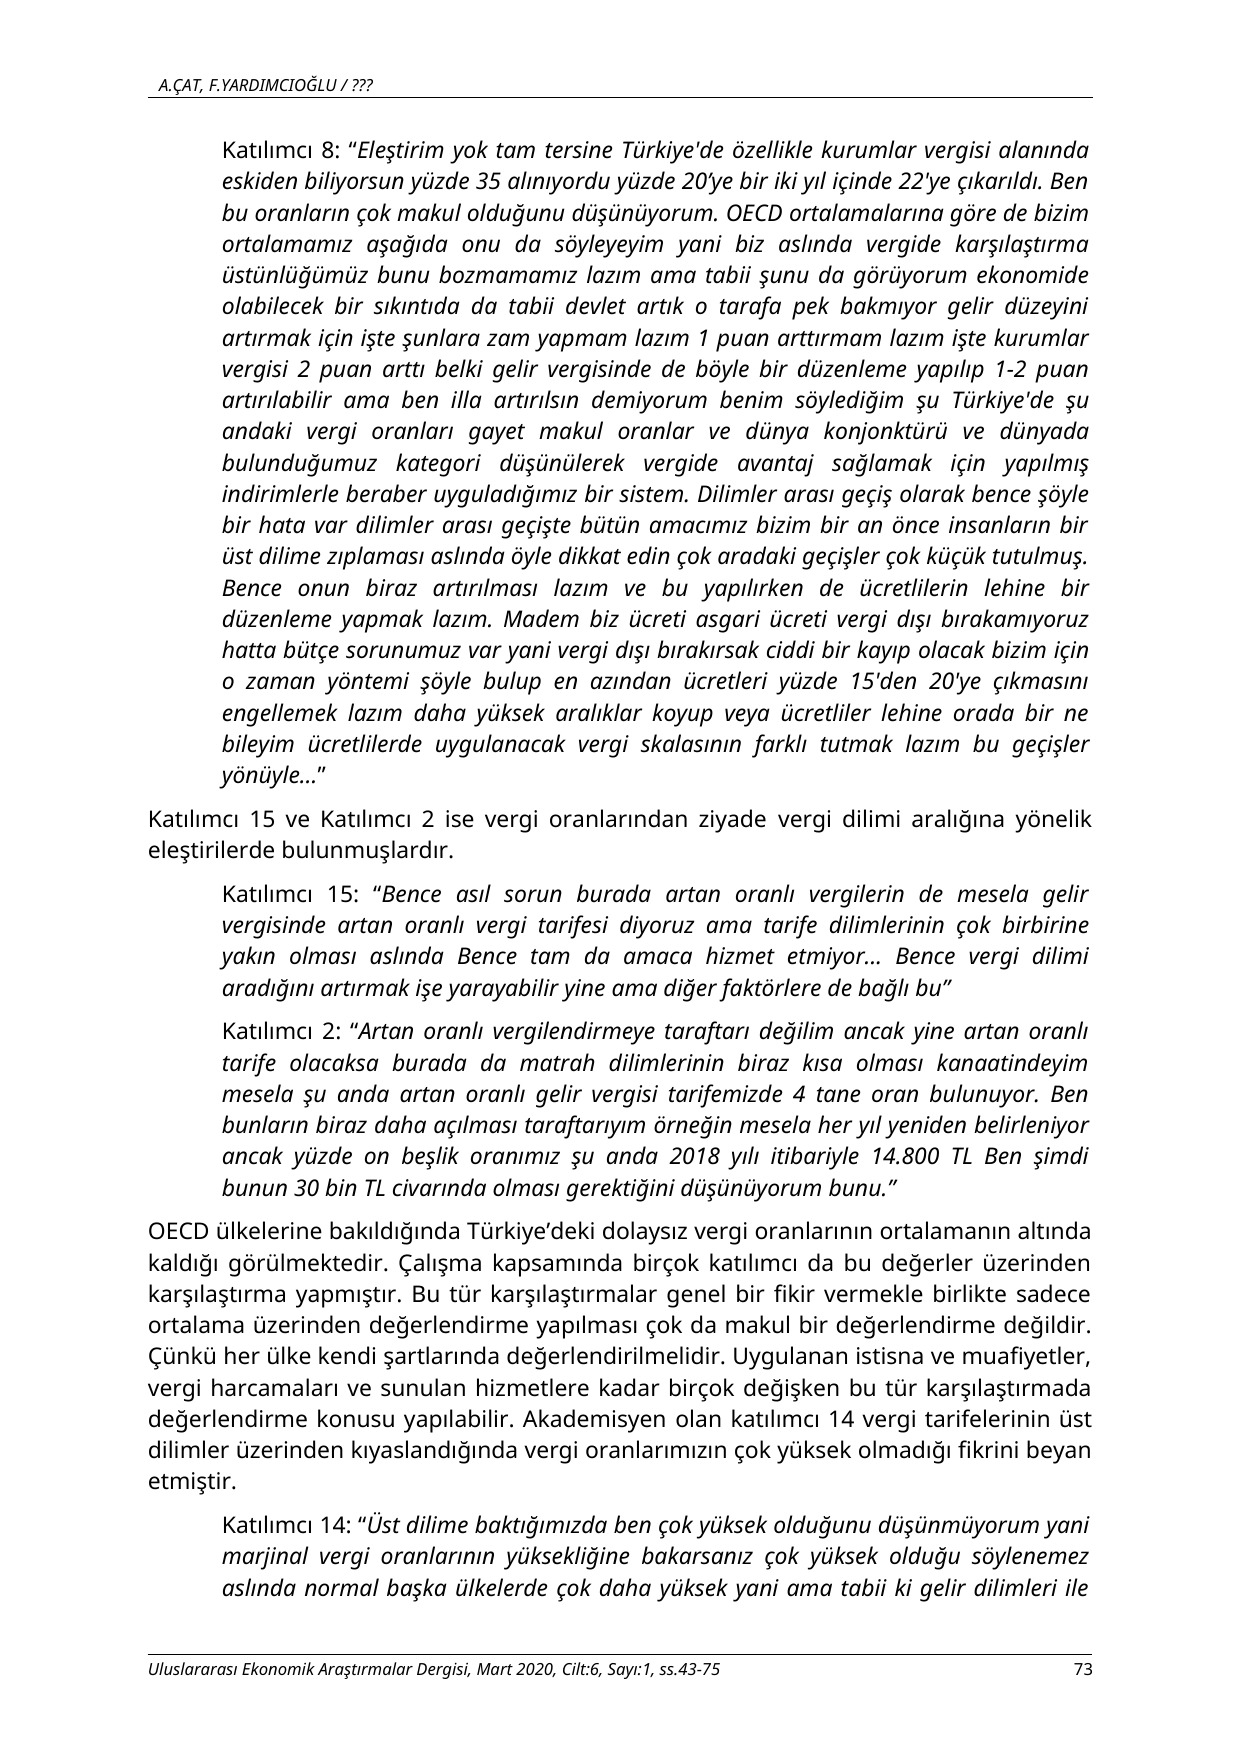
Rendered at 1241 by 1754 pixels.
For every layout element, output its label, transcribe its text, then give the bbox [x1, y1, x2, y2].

text Katılımcı 15: “Bence asıl sorun burada artan oranlı vergilerin de mesela gelir vergisinde artan oranlı vergi tarifesi diyoruz ama tarife dilimlerinin çok birbirine yakın olması aslında Bence tam da amaca hizmet etmiyor... Bence vergi dilimi aradığını artırmak işe yarayabilir yine ama diğer faktörlere de bağlı bu” [222, 878, 1092, 1003]
text Katılımcı 2: “Artan oranlı vergilendirmeye taraftarı değilim ancak yine artan oranlı tarife olacaksa burada da matrah dilimlerinin biraz kısa olması kanaatindeyim mesela şu anda artan oranlı gelir vergisi tarifemizde 4 tane oran bulunuyor. Ben bunların biraz daha açılması taraftarıyım örneğin mesela her yıl yeniden belirleniyor ancak yüzde on beşlik oranımız şu anda 2018 yılı itibariyle 14.800 TL Ben şimdi bunun 30 bin TL civarında olması gerektiğini düşünüyorum bunu.” [222, 1015, 1092, 1203]
text Katılımcı 15 ve Katılımcı 2 ise vergi oranlarından ziyade vergi dilimi aralığına yönelik eleştirilerde bulunmuşlardır. [148, 803, 1092, 865]
text Katılımcı 8: “Eleştirim yok tam tersine Türkiye'de özellikle kurumlar vergisi alanında eskiden biliyorsun yüzde 35 alınıyordu yüzde 20’ye bir iki yıl içinde 22'ye çıkarıldı. Ben bu oranların çok makul olduğunu düşünüyorum. OECD ortalamalarına göre de bizim ortalamamız aşağıda onu da söyleyeyim yani biz aslında vergide karşılaştırma üstünlüğümüz bunu bozmamamız lazım ama tabii şunu da görüyorum ekonomide olabilecek bir sıkıntıda da tabii devlet artık o tarafa pek bakmıyor gelir düzeyini artırmak için işte şunlara zam yapmam lazım 1 puan arttırmam lazım işte kurumlar vergisi 2 puan arttı belki gelir vergisinde de böyle bir düzenleme yapılıp 1-2 puan artırılabilir ama ben illa artırılsın demiyorum benim söylediğim şu Türkiye'de şu andaki vergi oranları gayet makul oranlar ve dünya konjonktürü ve dünyada bulunduğumuz kategori düşünülerek vergide avantaj sağlamak için yapılmış indirimlerle beraber uyguladığımız bir sistem. Dilimler arası geçiş olarak bence şöyle bir hata var dilimler arası geçişte bütün amacımız bizim bir an önce insanların bir üst dilime zıplaması aslında öyle dikkat edin çok aradaki geçişler çok küçük tutulmuş. Bence onun biraz artırılması lazım ve bu yapılırken de ücretlilerin lehine bir düzenleme yapmak lazım. Madem biz ücreti asgari ücreti vergi dışı bırakamıyoruz hatta bütçe sorunumuz var yani vergi dışı bırakırsak ciddi bir kayıp olacak bizim için o zaman yöntemi şöyle bulup en azından ücretleri yüzde 15'den 20'ye çıkmasını engellemek lazım daha yüksek aralıklar koyup veya ücretliler lehine orada bir ne bileyim ücretlilerde uygulanacak vergi skalasının farklı tutmak lazım bu geçişler yönüyle…” [222, 134, 1092, 790]
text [222, 1509, 1092, 1603]
text OECD ülkelerine bakıldığında Türkiye’deki dolaysız vergi oranlarının ortalamanın altında kaldığı görülmektedir. Çalışma kapsamında birçok katılımcı da bu değerler üzerinden karşılaştırma yapmıştır. Bu tür karşılaştırmalar genel bir fikir vermekle birlikte sadece ortalama üzerinden değerlendirme yapılması çok da makul bir değerlendirme değildir. Çünkü her ülke kendi şartlarında değerlendirilmelidir. Uygulanan istisna ve muafiyetler, vergi harcamaları ve sunulan hizmetlere kadar birçok değişken bu tür karşılaştırmada değerlendirme konusu yapılabilir. Akademisyen olan katılımcı 14 vergi tarifelerinin üst dilimler üzerinden kıyaslandığında vergi oranlarımızın çok yüksek olmadığı fikrini beyan etmiştir. [148, 1215, 1092, 1497]
